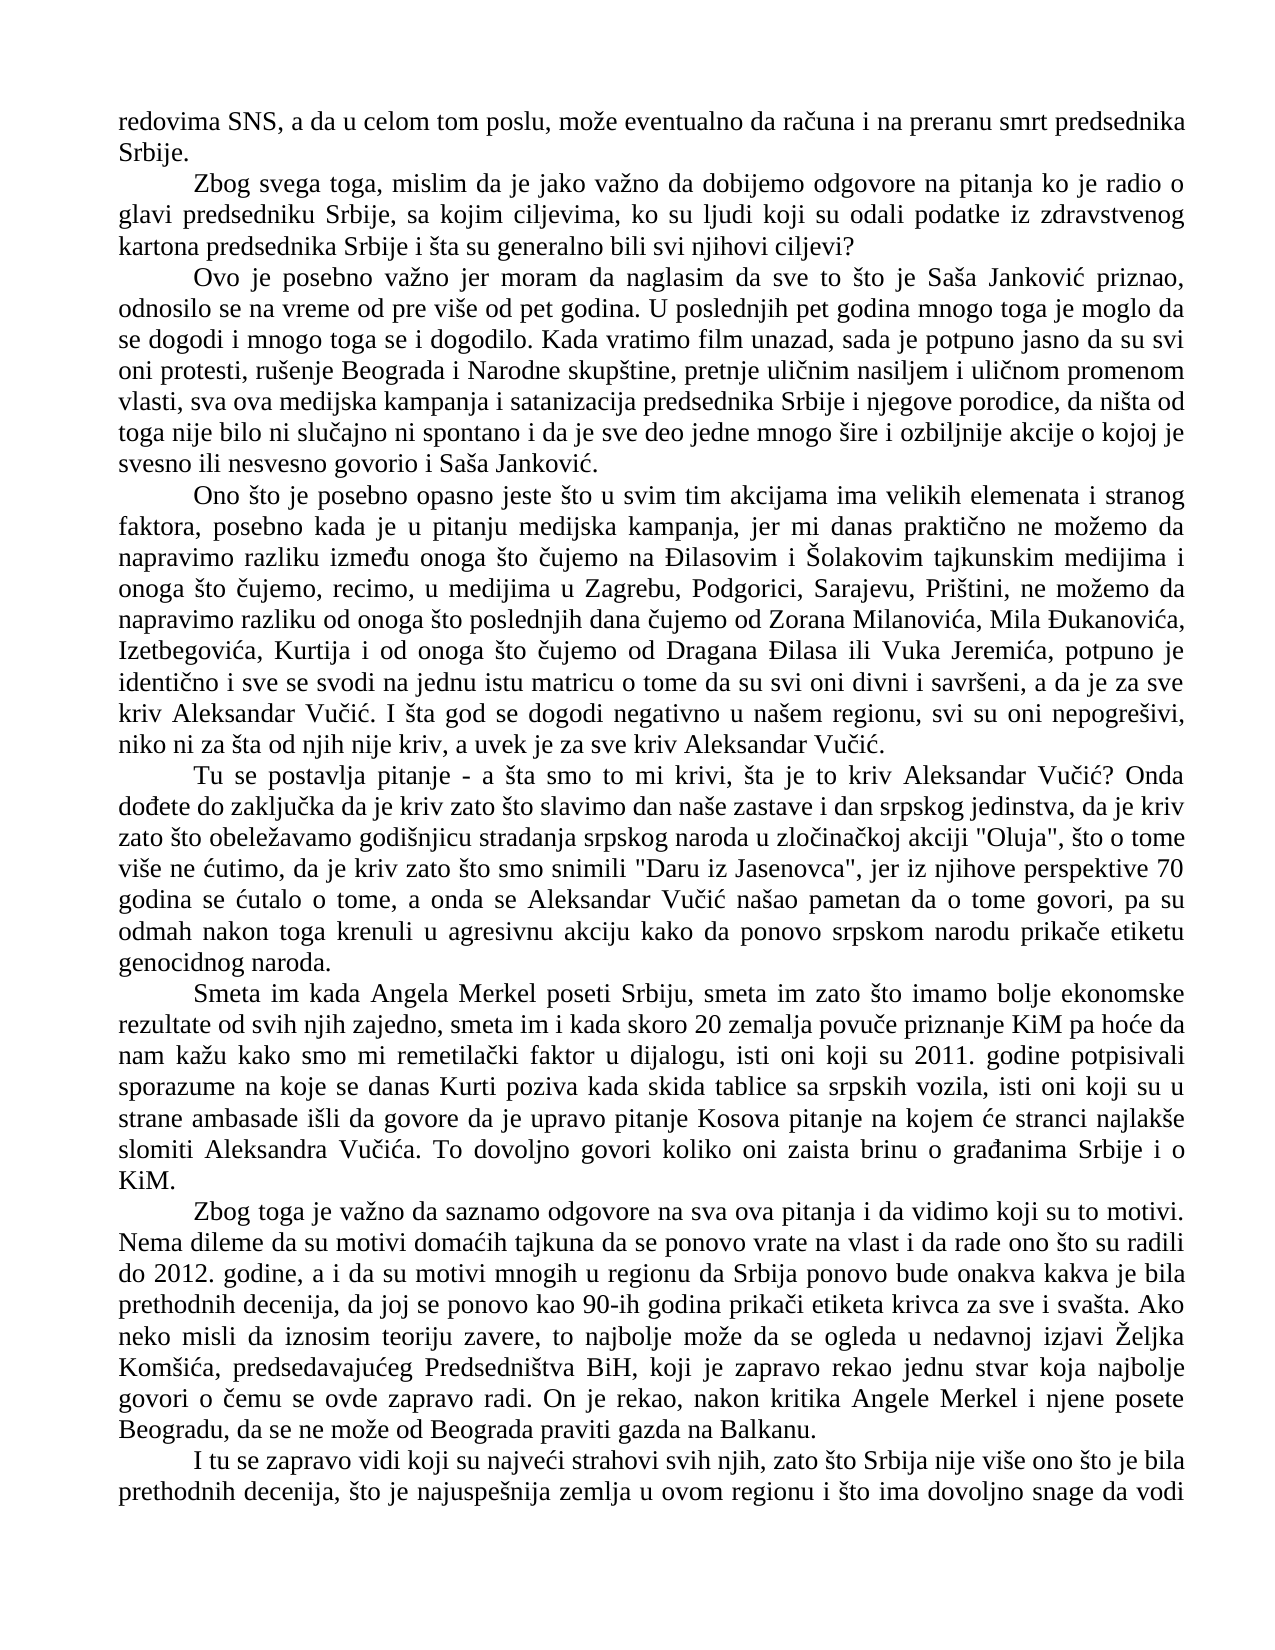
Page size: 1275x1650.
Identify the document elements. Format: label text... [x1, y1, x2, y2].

text Zbog toga je važno da saznamo odgovore na sva ova pitanja i da vidimo koji su to motivi. Nema dileme da su motivi domaćih tajkuna da se ponovo vrate na vlast i da rade ono što su radili do 2012. godine, a i da su motivi mnogih u regionu da Srbija ponovo bude onakva kakva je bila prethodnih decenija, da joj se ponovo kao 90-ih godina prikači etiketa krivca za sve i svašta. Ako neko misli da iznosim teoriju zavere, to najbolje može da se ogleda u nedavnoj izjavi Željka Komšića, predsedavajućeg Predsedništva BiH, koji je zapravo rekao jednu stvar koja najbolje govori o čemu se ovde zapravo radi. On je rekao, nakon kritika Angele Merkel i njene posete Beogradu, da se ne može od Beograda praviti gazda na Balkanu. [118, 1195, 1186, 1444]
text Smeta im kada Angela Merkel poseti Srbiju, smeta im zato što imamo bolje ekonomske rezultate od svih njih zajedno, smeta im i kada skoro 20 zemalja povuče priznanje KiM pa hoće da nam kažu kako smo mi remetilački faktor u dijalogu, isti oni koji su 2011. godine potpisivali sporazume na koje se danas Kurti poziva kada skida tablice sa srpskih vozila, isti oni koji su u strane ambasade išli da govore da je upravo pitanje Kosova pitanje na kojem će stranci najlakše slomiti Aleksandra Vučića. To dovoljno govori koliko oni zaista brinu o građanima Srbije i o KiM. [118, 977, 1186, 1195]
text Ono što je posebno opasno jeste što u svim tim akcijama ima velikih elemenata i stranog faktora, posebno kada je u pitanju medijska kampanja, jer mi danas praktično ne možemo da napravimo razliku između onoga što čujemo na Đilasovim i Šolakovim tajkunskim medijima i onoga što čujemo, recimo, u medijima u Zagrebu, Podgorici, Sarajevu, Prištini, ne možemo da napravimo razliku od onoga što poslednjih dana čujemo od Zorana Milanovića, Mila Đukanovića, Izetbegovića, Kurtija i od onoga što čujemo od Dragana Đilasa ili Vuka Jeremića, potpuno je identično i sve se svodi na jednu istu matricu o tome da su svi oni divni i savršeni, a da je za sve kriv Aleksandar Vučić. I šta god se dogodi negativno u našem regionu, svi su oni nepogrešivi, niko ni za šta od njih nije kriv, a uvek je za sve kriv Aleksandar Vučić. [118, 479, 1186, 759]
text Tu se postavlja pitanje - a šta smo to mi krivi, šta je to kriv Aleksandar Vučić? Onda dođete do zaključka da je kriv zato što slavimo dan naše zastave i dan srpskog jedinstva, da je kriv zato što obeležavamo godišnjicu stradanja srpskog naroda u zločinačkoj akciji "Oluja", što o tome više ne ćutimo, da je kriv zato što smo snimili "Daru iz Jasenovca", jer iz njihove perspektive 70 godina se ćutalo o tome, a onda se Aleksandar Vučić našao pametan da o tome govori, pa su odmah nakon toga krenuli u agresivnu akciju kako da ponovo srpskom narodu prikače etiketu genocidnog naroda. [118, 759, 1186, 977]
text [118, 1444, 1186, 1507]
text Zbog svega toga, mislim da je jako važno da dobijemo odgovore na pitanja ko je radio o glavi predsedniku Srbije, sa kojim ciljevima, ko su ljudi koji su odali podatke iz zdravstvenog kartona predsednika Srbije i šta su generalno bili svi njihovi ciljevi? [118, 167, 1186, 261]
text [118, 105, 1186, 167]
text Ovo je posebno važno jer moram da naglasim da sve to što je Saša Janković priznao, odnosilo se na vreme od pre više od pet godina. U poslednjih pet godina mnogo toga je moglo da se dogodi i mnogo toga se i dogodilo. Kada vratimo film unazad, sada je potpuno jasno da su svi oni protesti, rušenje Beograda i Narodne skupštine, pretnje uličnim nasiljem i uličnom promenom vlasti, sva ova medijska kampanja i satanizacija predsednika Srbije i njegove porodice, da ništa od toga nije bilo ni slučajno ni spontano i da je sve deo jedne mnogo šire i ozbiljnije akcije o kojoj je svesno ili nesvesno govorio i Saša Janković. [118, 261, 1186, 479]
